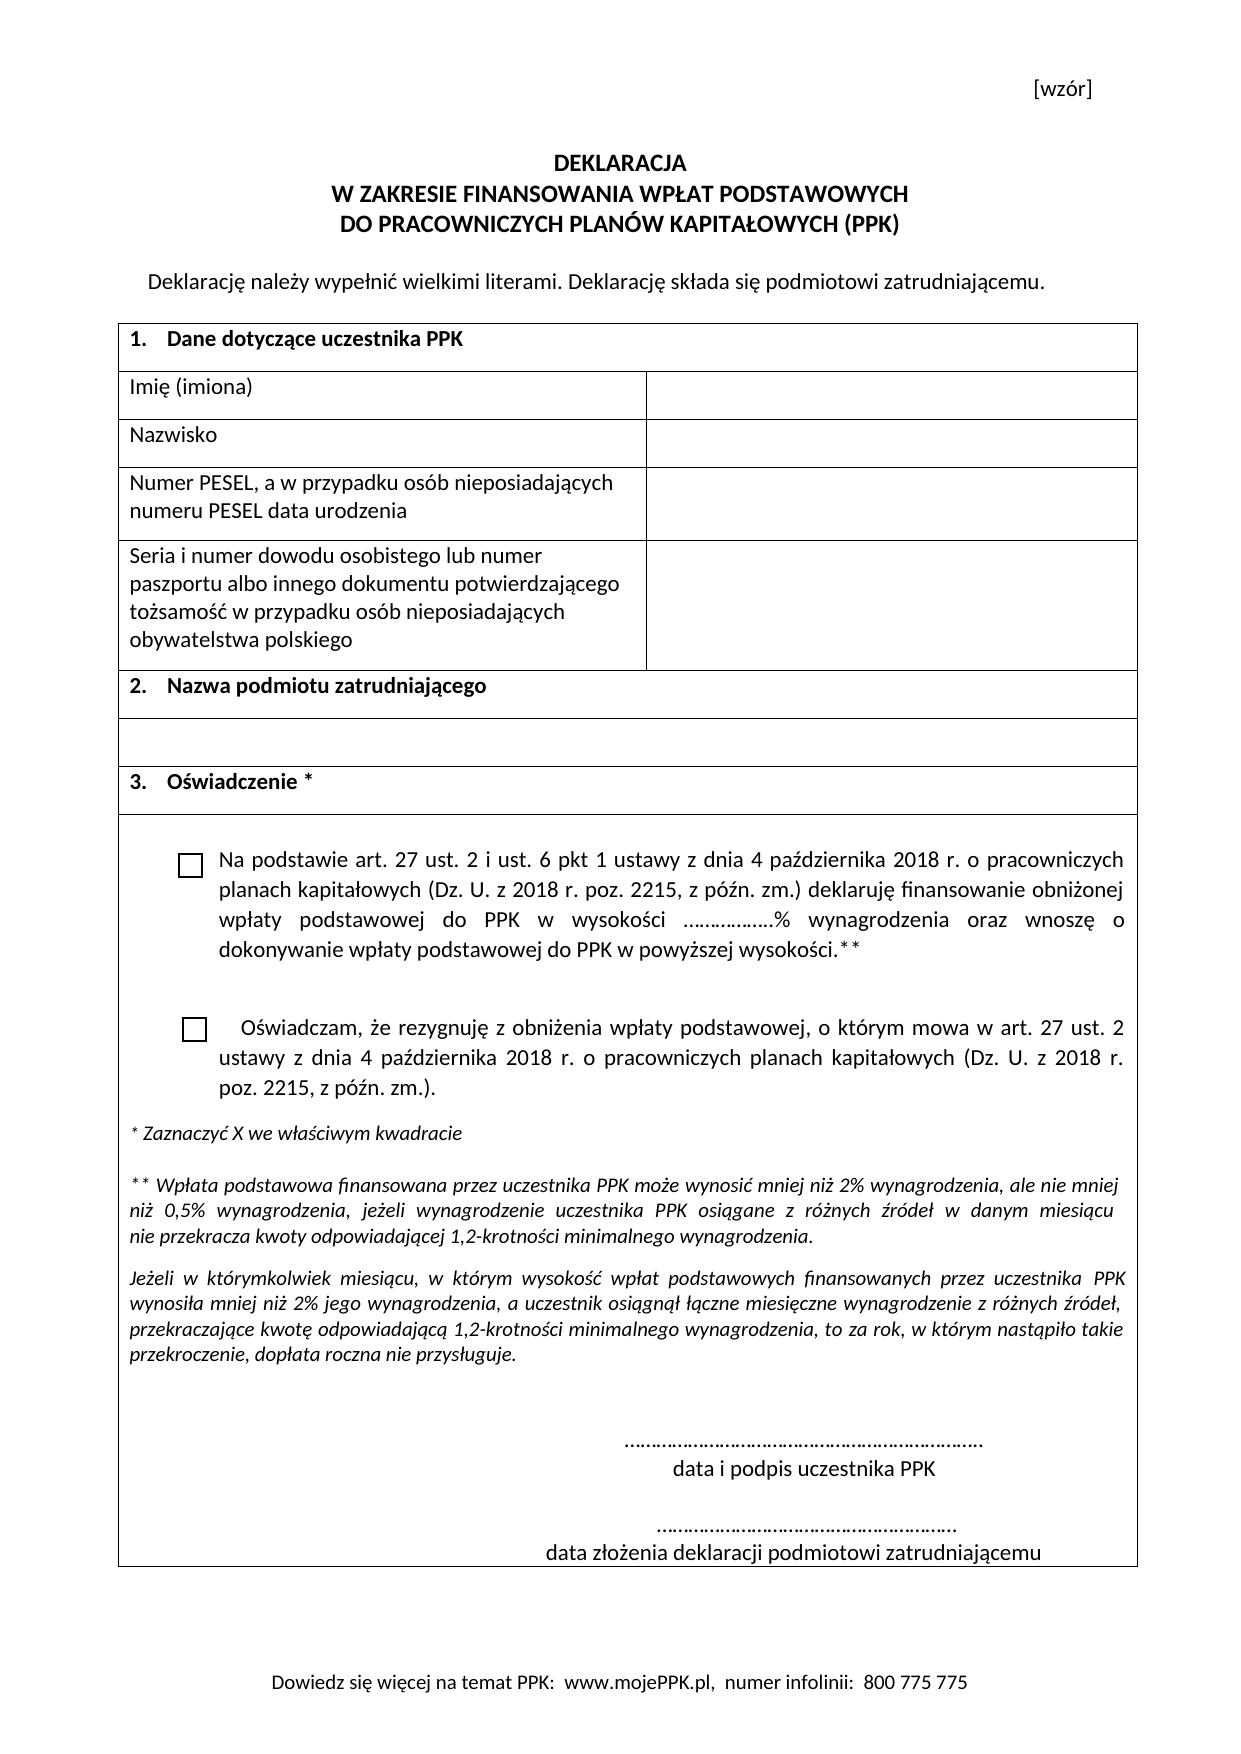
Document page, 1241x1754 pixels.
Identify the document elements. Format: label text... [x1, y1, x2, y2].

table_cell Nazwisko [119, 420, 646, 467]
text DO PRACOWNICZYCH PLANÓW KAPITAŁOWYCH (PPK) [148, 209, 1093, 239]
text DEKLARACJA [148, 148, 1093, 178]
table_cell [647, 541, 1137, 670]
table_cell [119, 815, 1137, 1566]
table_cell Imię (imiona) [119, 372, 646, 419]
table_cell [647, 420, 1137, 467]
table_cell [647, 468, 1137, 540]
table_cell Seria i numer dowodu osobistego lub numer paszportu albo innego dokumentu potwierdzającego tożsamość w przypadku osób nieposiadających obywatelstwa polskiego [119, 541, 646, 670]
table_cell Oświadczenie * [119, 767, 1137, 814]
table_header Dane dotyczące uczestnika PPK [119, 324, 1137, 371]
text Deklarację należy wypełnić wielkimi literami. Deklarację składa się podmiotowi zatrudniającemu. [148, 267, 1093, 295]
table_cell [647, 372, 1137, 419]
text W ZAKRESIE FINANSOWANIA WPŁAT PODSTAWOWYCH [148, 178, 1093, 209]
table_cell [119, 719, 1137, 766]
table_cell Numer PESEL, a w przypadku osób nieposiadających numeru PESEL data urodzenia [119, 468, 646, 540]
table_cell Nazwa podmiotu zatrudniającego [119, 671, 1137, 718]
